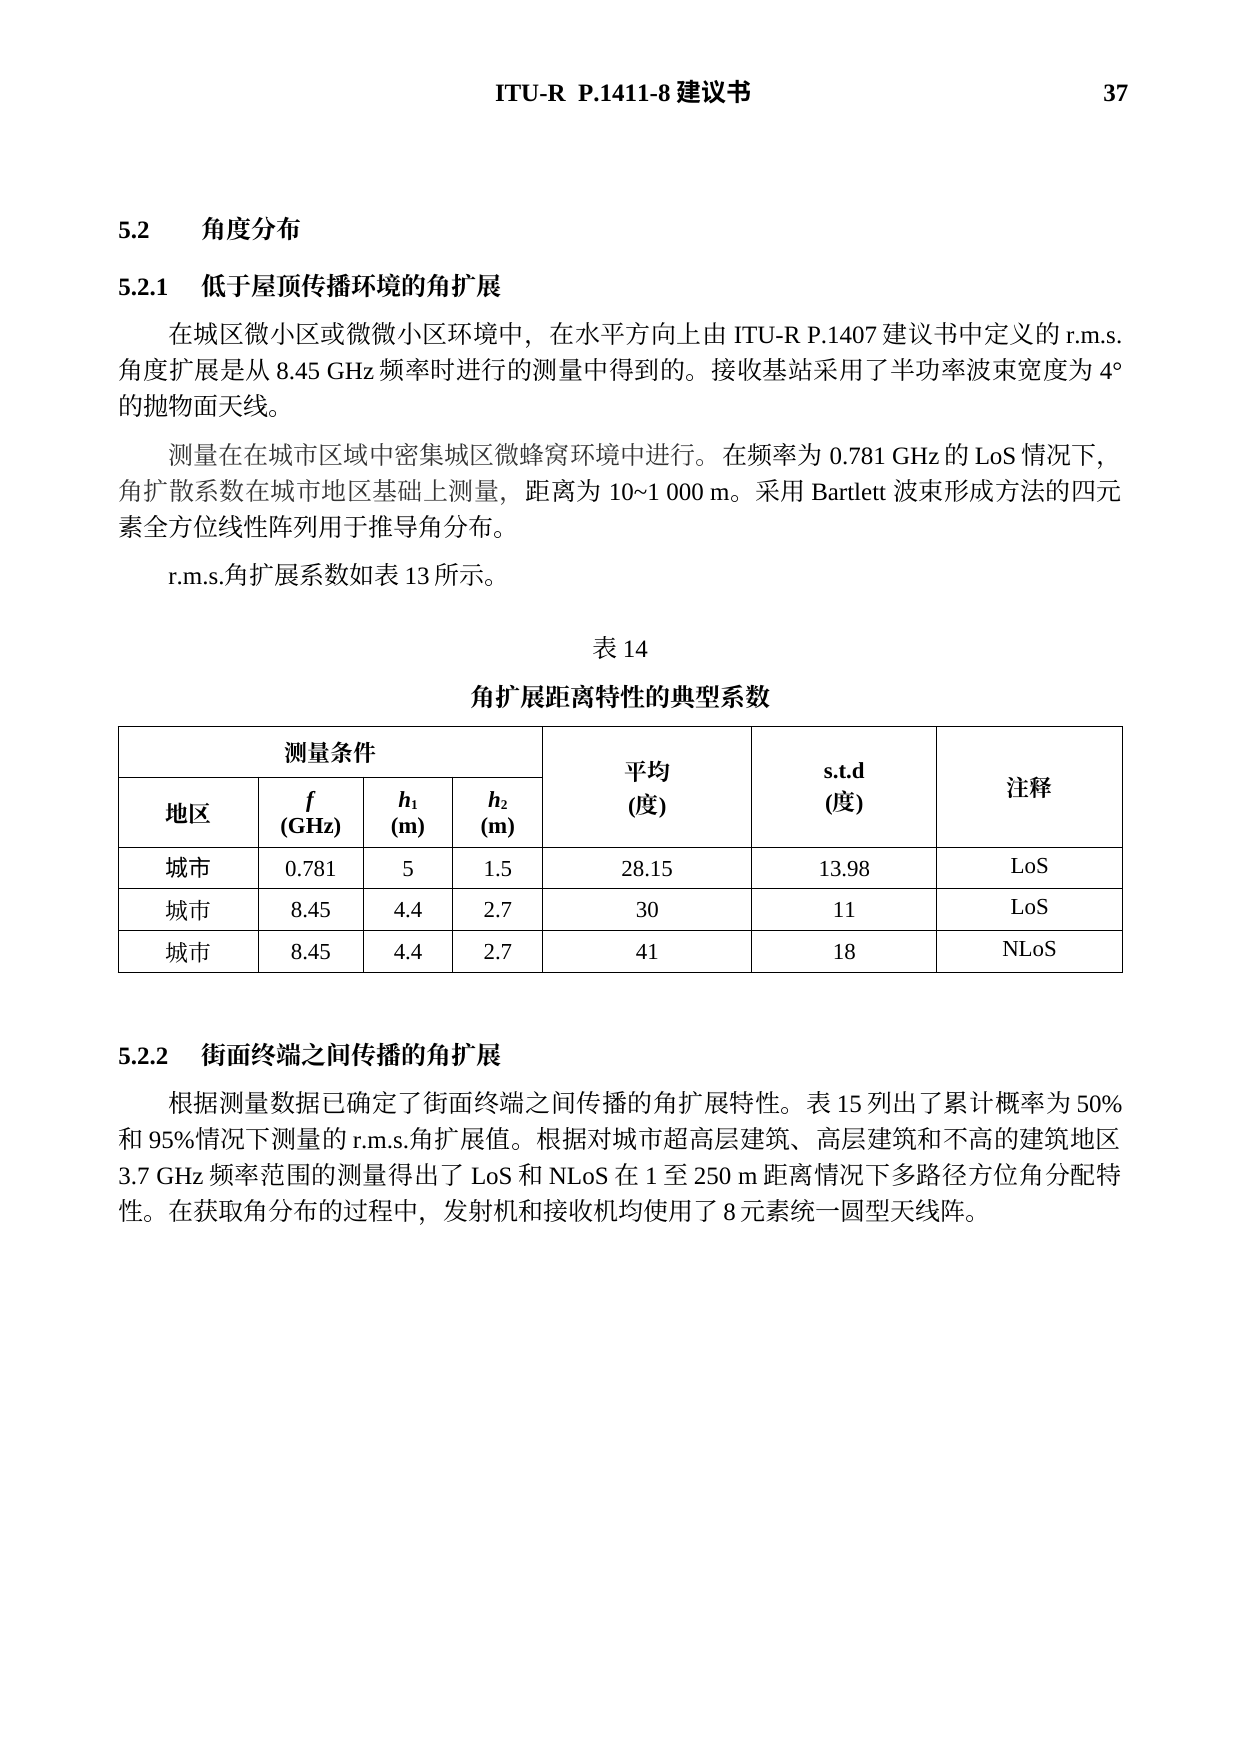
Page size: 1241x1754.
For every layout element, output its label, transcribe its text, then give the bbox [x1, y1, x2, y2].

table_cell 2.7 [453, 889, 542, 930]
table_cell h1 (m) [364, 778, 452, 847]
subtitle 5.2.2 街面终端之间传播的角扩展 [118, 1035, 1122, 1071]
text r.m.s.角扩展系数如表13所示。 [118, 556, 1122, 592]
table_cell 13.98 [752, 848, 936, 888]
text 测量在在城市区域中密集城区微蜂窝环境中进行。在频率为 0.781 GHz的LoS情况下，角扩散系数在城市地区基础上测量，距离为 10~1 000 m。采用Bartlett 波束形成方法的四元素全方位线性阵列用于推导角分布。 [118, 435, 1122, 543]
table_cell 地区 [119, 778, 258, 847]
table_cell 4.4 [364, 889, 452, 930]
table_cell 4.4 [364, 931, 452, 972]
table_cell LoS [937, 889, 1122, 930]
table_header 平均 (度) [543, 727, 751, 847]
table_cell 8.45 [259, 889, 363, 930]
text 根据测量数据已确定了街面终端之间传播的角扩展特性。表15列出了累计概率为50%和95%情况下测量的r.m.s.角扩展值。根据对城市超高层建筑、高层建筑和不高的建筑地区3.7 GHz频率范围的测量得出了LoS和NLoS在1至250 m距离情况下多路径方位角分配特性。在获取角分布的过程中，发射机和接收机均使用了8元素统一圆型天线阵。 [118, 1084, 1122, 1227]
table_cell 城市 [119, 889, 258, 930]
text 在城区微小区或微微小区环境中，在水平方向上由ITU-R P.1407建议书中定义的r.m.s.角度扩展是从8.45 GHz频率时进行的测量中得到的。接收基站采用了半功率波束宽度为4°的抛物面天线。 [118, 315, 1122, 423]
table_cell 1.5 [453, 848, 542, 888]
table_cell 11 [752, 889, 936, 930]
table_cell 城市 [119, 848, 258, 888]
table_cell LoS [937, 848, 1122, 888]
table_header s.t.d (度) [752, 727, 936, 847]
table_cell h2 (m) [453, 778, 542, 847]
table_cell 30 [543, 889, 751, 930]
subtitle 5.2 角度分布 [118, 210, 1122, 246]
table_cell 0.781 [259, 848, 363, 888]
table_header 测量条件 [119, 727, 542, 777]
table_cell f (GHz) [259, 778, 363, 847]
text 表14 [118, 629, 1122, 665]
table_cell NLoS [937, 931, 1122, 972]
subtitle 5.2.1 低于屋顶传播环境的角扩展 [118, 267, 1122, 302]
table_cell 5 [364, 848, 452, 888]
table_cell 41 [543, 931, 751, 972]
table_cell 8.45 [259, 931, 363, 972]
title 角扩展距离特性的典型系数 [118, 677, 1122, 713]
table_cell 2.7 [453, 931, 542, 972]
table_cell 城市 [119, 931, 258, 972]
table_header 注释 [937, 727, 1122, 847]
table_cell 18 [752, 931, 936, 972]
table_cell 28.15 [543, 848, 751, 888]
